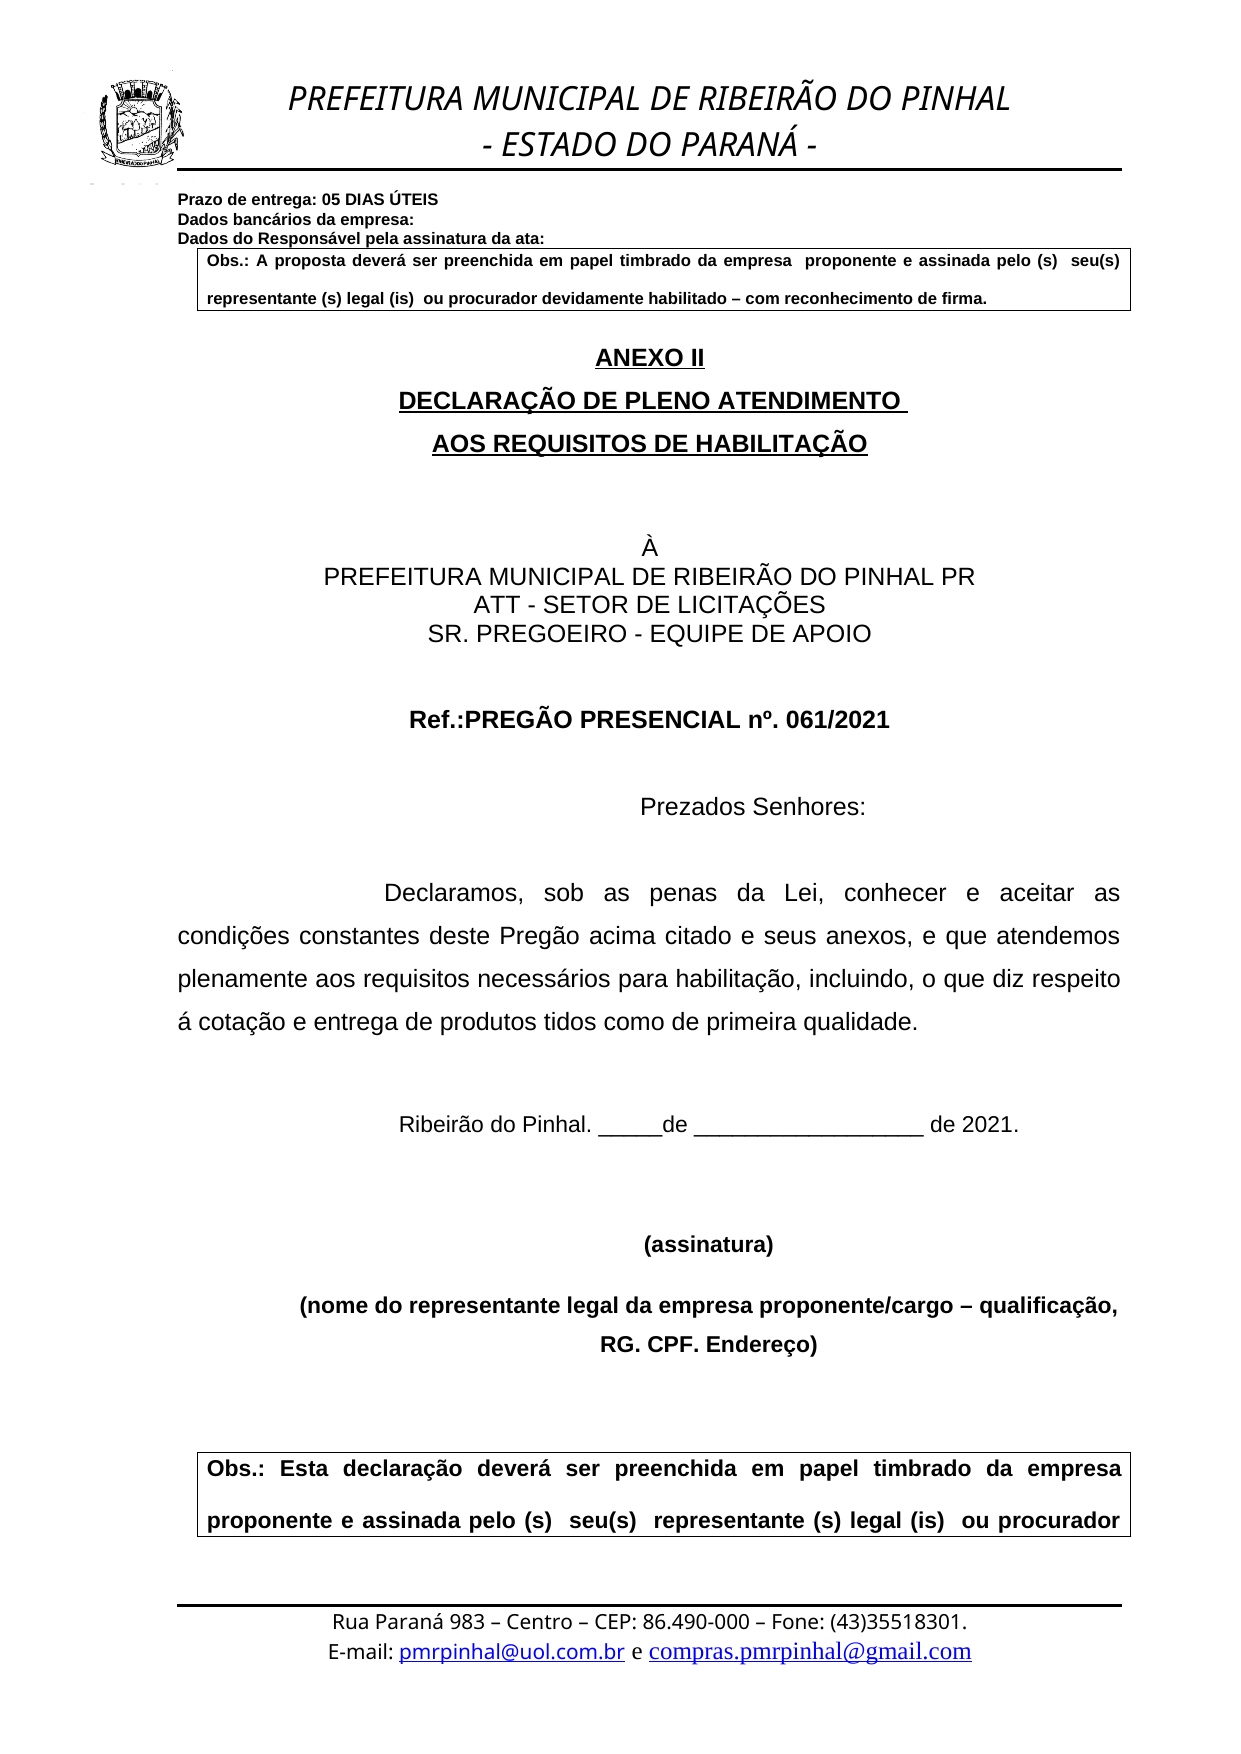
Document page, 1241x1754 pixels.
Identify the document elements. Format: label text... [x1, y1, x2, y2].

text (nome do representante legal da empresa proponente/cargo – qualificação, RG. CPF. Endereço) [295, 1292, 1122, 1357]
text Dados do Responsável pela assinatura da ata: [177, 228, 1122, 248]
title AOS REQUISITOS DE HABILITAÇÃO [177, 429, 1122, 458]
text PREFEITURA MUNICIPAL DE RIBEIRÃO DO PINHAL PR [177, 562, 1122, 590]
title DECLARAÇÃO DE PLENO ATENDIMENTO [177, 386, 1122, 415]
text Prezados Senhores: [177, 792, 1122, 820]
text SR. PREGOEIRO - EQUIPE DE APOIO [177, 619, 1122, 648]
text Obs.: A proposta deverá ser preenchida em papel timbrado da empresa proponente e assinada pelo (s) seu(s) representante (s) legal (is) ou procurador devidamente habilitado – com reconhecimento de firma. [198, 249, 1130, 310]
text (assinatura) [295, 1231, 1122, 1258]
text Ribeirão do Pinhal. _____de __________________ de 2021. [295, 1111, 1122, 1137]
text ATT - SETOR DE LICITAÇÕES [177, 590, 1122, 619]
text Dados bancários da empresa: [177, 209, 1122, 228]
text À [177, 533, 1122, 562]
picture [83, 65, 202, 185]
text Declaramos, sob as penas da Lei, conhecer e aceitar as condições constantes deste Pregão acima citado e seus anexos, e que atendemos plenamente aos requisitos necessários para habilitação, incluindo, o que diz respeito á cotação e entrega de produtos tidos como de primeira qualidade. [177, 878, 1122, 1036]
text Ref.:PREGÃO PRESENCIAL nº. 061/2021 [177, 705, 1122, 734]
title ANEXO II [177, 343, 1122, 372]
text Prazo de entrega: 05 DIAS ÚTEIS [177, 190, 1122, 209]
